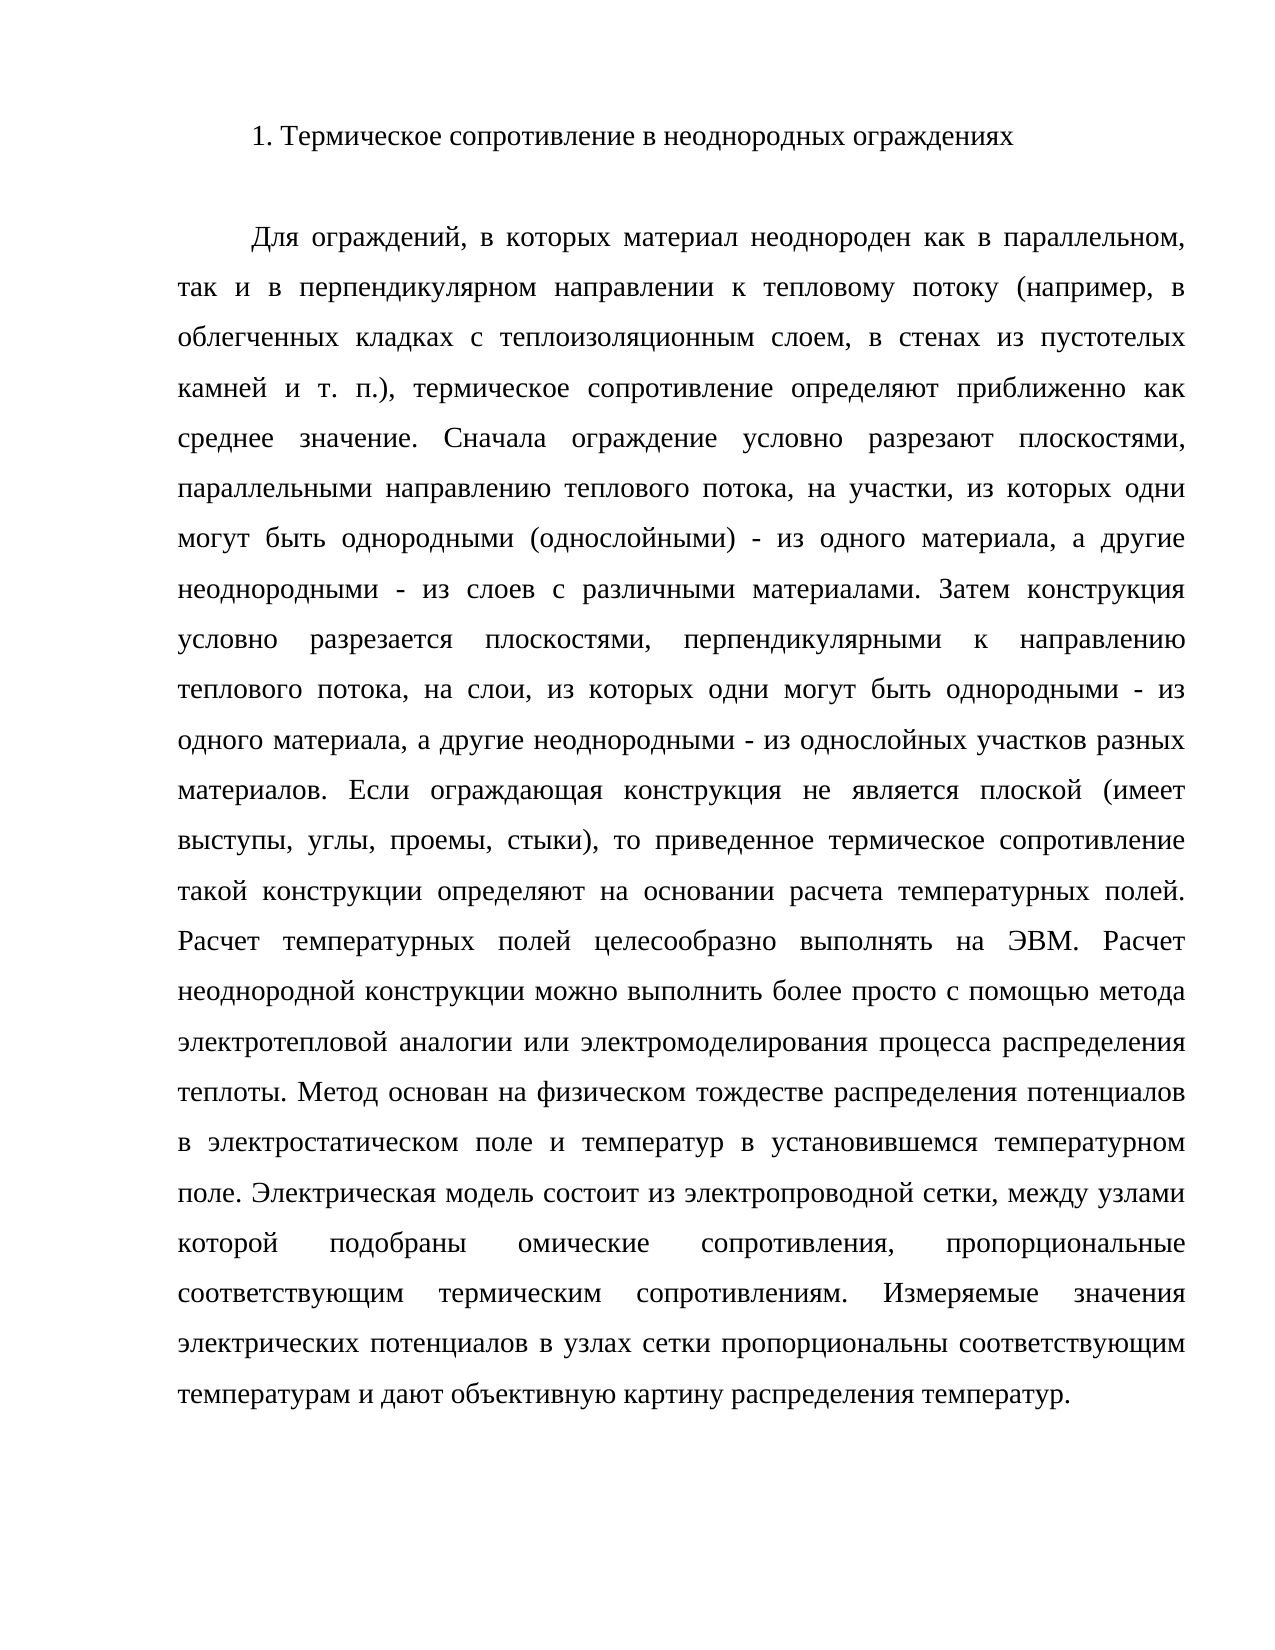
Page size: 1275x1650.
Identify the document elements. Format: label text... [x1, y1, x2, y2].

text Для ограждений, в которых материал неоднороден как в параллельном, так и в перпендикулярном направлении к тепловому потоку (например, в облегченных кладках с теплоизоляционным слоем, в стенах из пустотелых камней и т. п.), термическое сопротивление определяют приближенно как среднее значение. Сначала ограждение условно разрезают плоскостями, параллельными направлению теплового потока, на участки, из которых одни могут быть однородными (однослойными) - из одного материала, а другие неоднородными - из слоев с различными материалами. Затем конструкция условно разрезается плоскостями, перпендикулярными к направлению теплового потока, на слои, из которых одни могут быть однородными - из одного материала, а другие неоднородными - из однослойных участков разных материалов. Если ограждающая конструкция не является плоской (имеет выступы, углы, проемы, стыки), то приведенное термическое сопротивление такой конструкции определяют на основании расчета температурных полей. Расчет температурных полей целесообразно выполнять на ЭВМ. Расчет неоднородной конструкции можно выполнить более просто с помощью метода электротепловой аналогии или электромоделирования процесса распределения теплоты. Метод основан на физическом тождестве распределения потенциалов в электростатическом поле и температур в установившемся температурном поле. Электрическая модель состоит из электропроводной сетки, между узлами которой подобраны омические сопротивления, пропорциональные соответствующим термическим сопротивлениям. Измеряемые значения электрических потенциалов в узлах сетки пропорциональны соответствующим температурам и дают объективную картину распределения температур. [177, 219, 1186, 1409]
text 1. Термическое сопротивление в неоднородных ограждениях [177, 118, 1186, 152]
